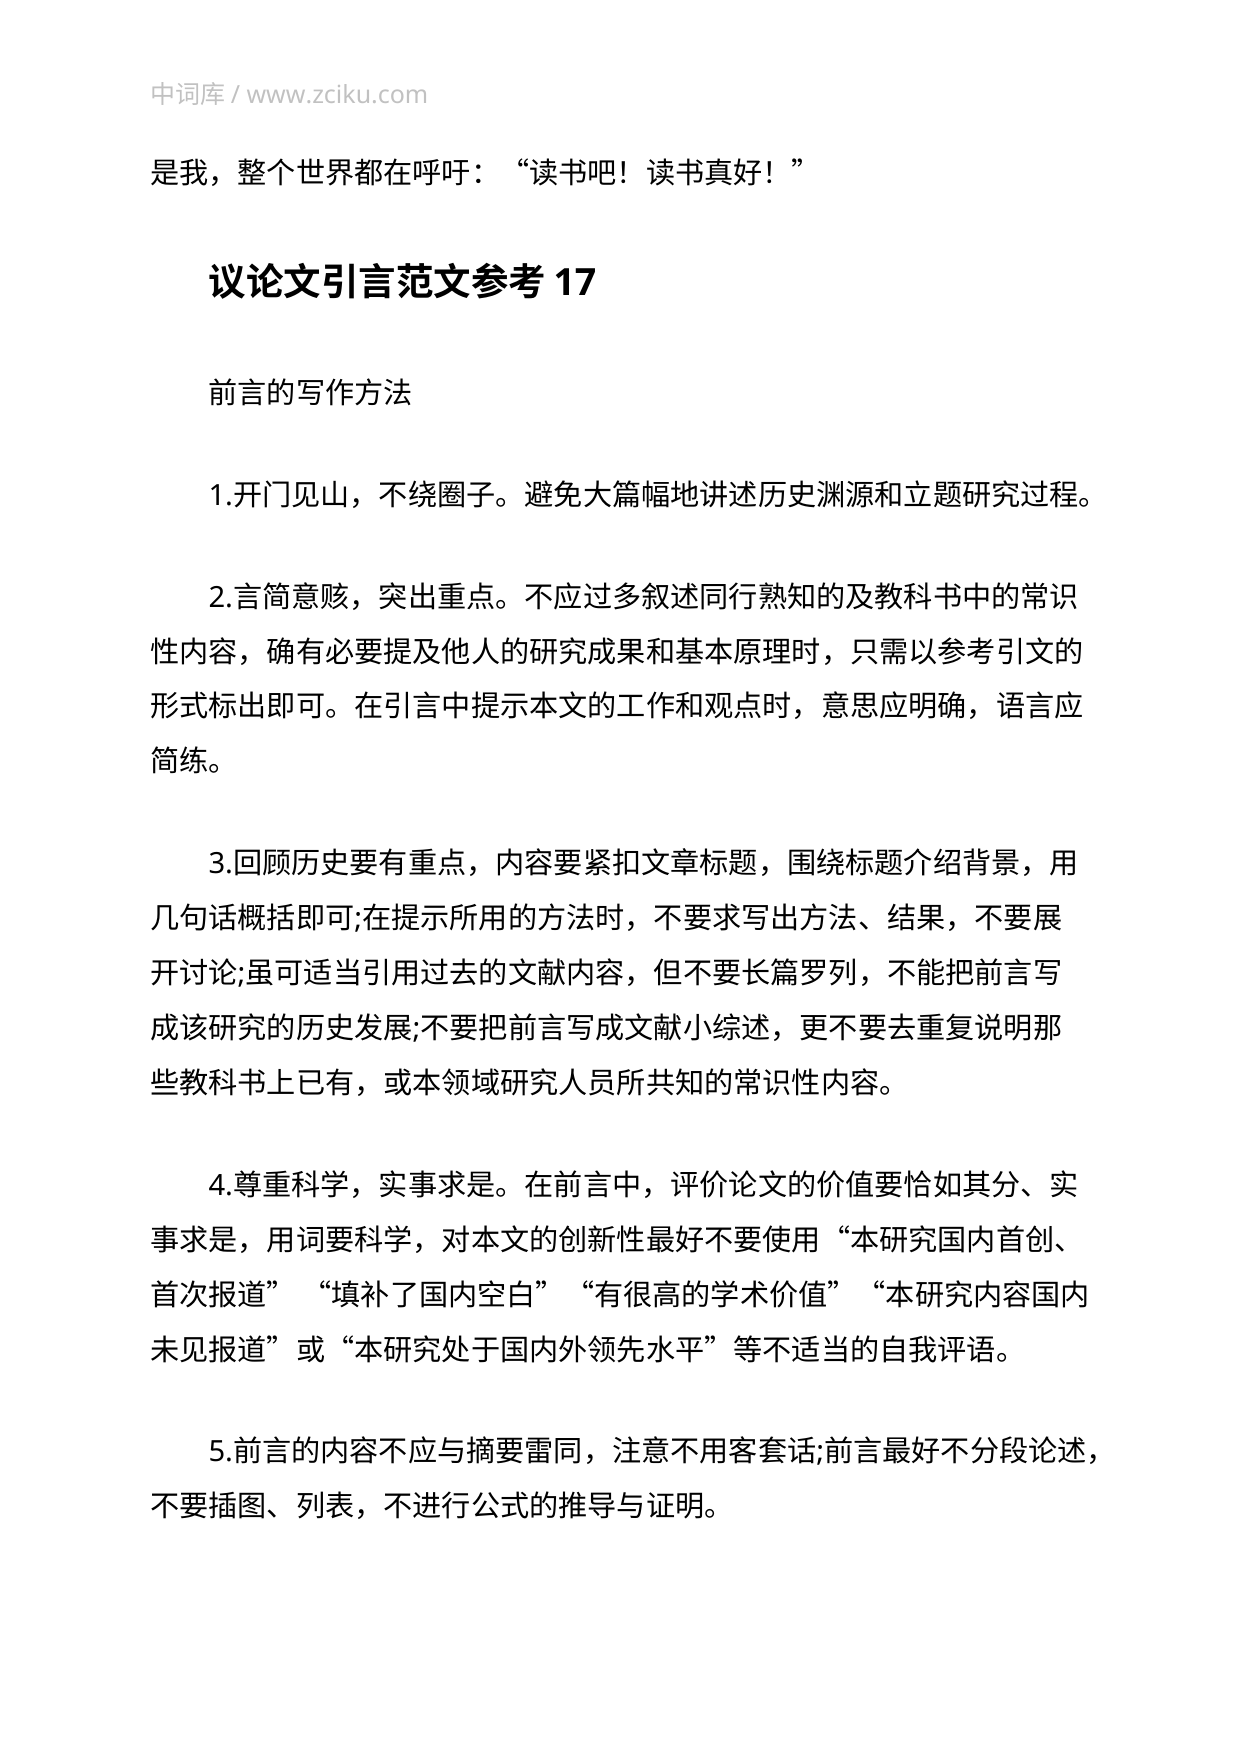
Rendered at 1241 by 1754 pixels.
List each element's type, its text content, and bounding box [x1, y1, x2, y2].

text 4.尊重科学，实事求是。在前言中，评价论文的价值要恰如其分、实事求是，用词要科学，对本文的创新性最好不要使用“本研究国内首创、首次报道” “填补了国内空白”“有很高的学术价值”“本研究内容国内未见报道”或“本研究处于国内外领先水平”等不适当的自我评语。 [150, 1161, 1090, 1368]
text 前言的写作方法 [150, 369, 1090, 412]
text 3.回顾历史要有重点，内容要紧扣文章标题，围绕标题介绍背景，用几句话概括即可;在提示所用的方法时，不要求写出方法、结果，不要展开讨论;虽可适当引用过去的文献内容，但不要长篇罗列，不能把前言写成该研究的历史发展;不要把前言写成文献小综述，更不要去重复说明那些教科书上已有，或本领域研究人员所共知的常识性内容。 [150, 840, 1090, 1102]
text 2.言简意赅，突出重点。不应过多叙述同行熟知的及教科书中的常识性内容，确有必要提及他人的研究成果和基本原理时，只需以参考引文的形式标出即可。在引言中提示本文的工作和观点时，意思应明确，语言应简练。 [150, 573, 1090, 780]
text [150, 150, 1090, 192]
text 1.开门见山，不绕圈子。避免大篇幅地讲述历史渊源和立题研究过程。 [150, 471, 1090, 513]
text 议论文引言范文参考17 [150, 252, 1090, 306]
text 5.前言的内容不应与摘要雷同，注意不用客套话;前言最好不分段论述，不要插图、列表，不进行公式的推导与证明。 [150, 1428, 1090, 1525]
